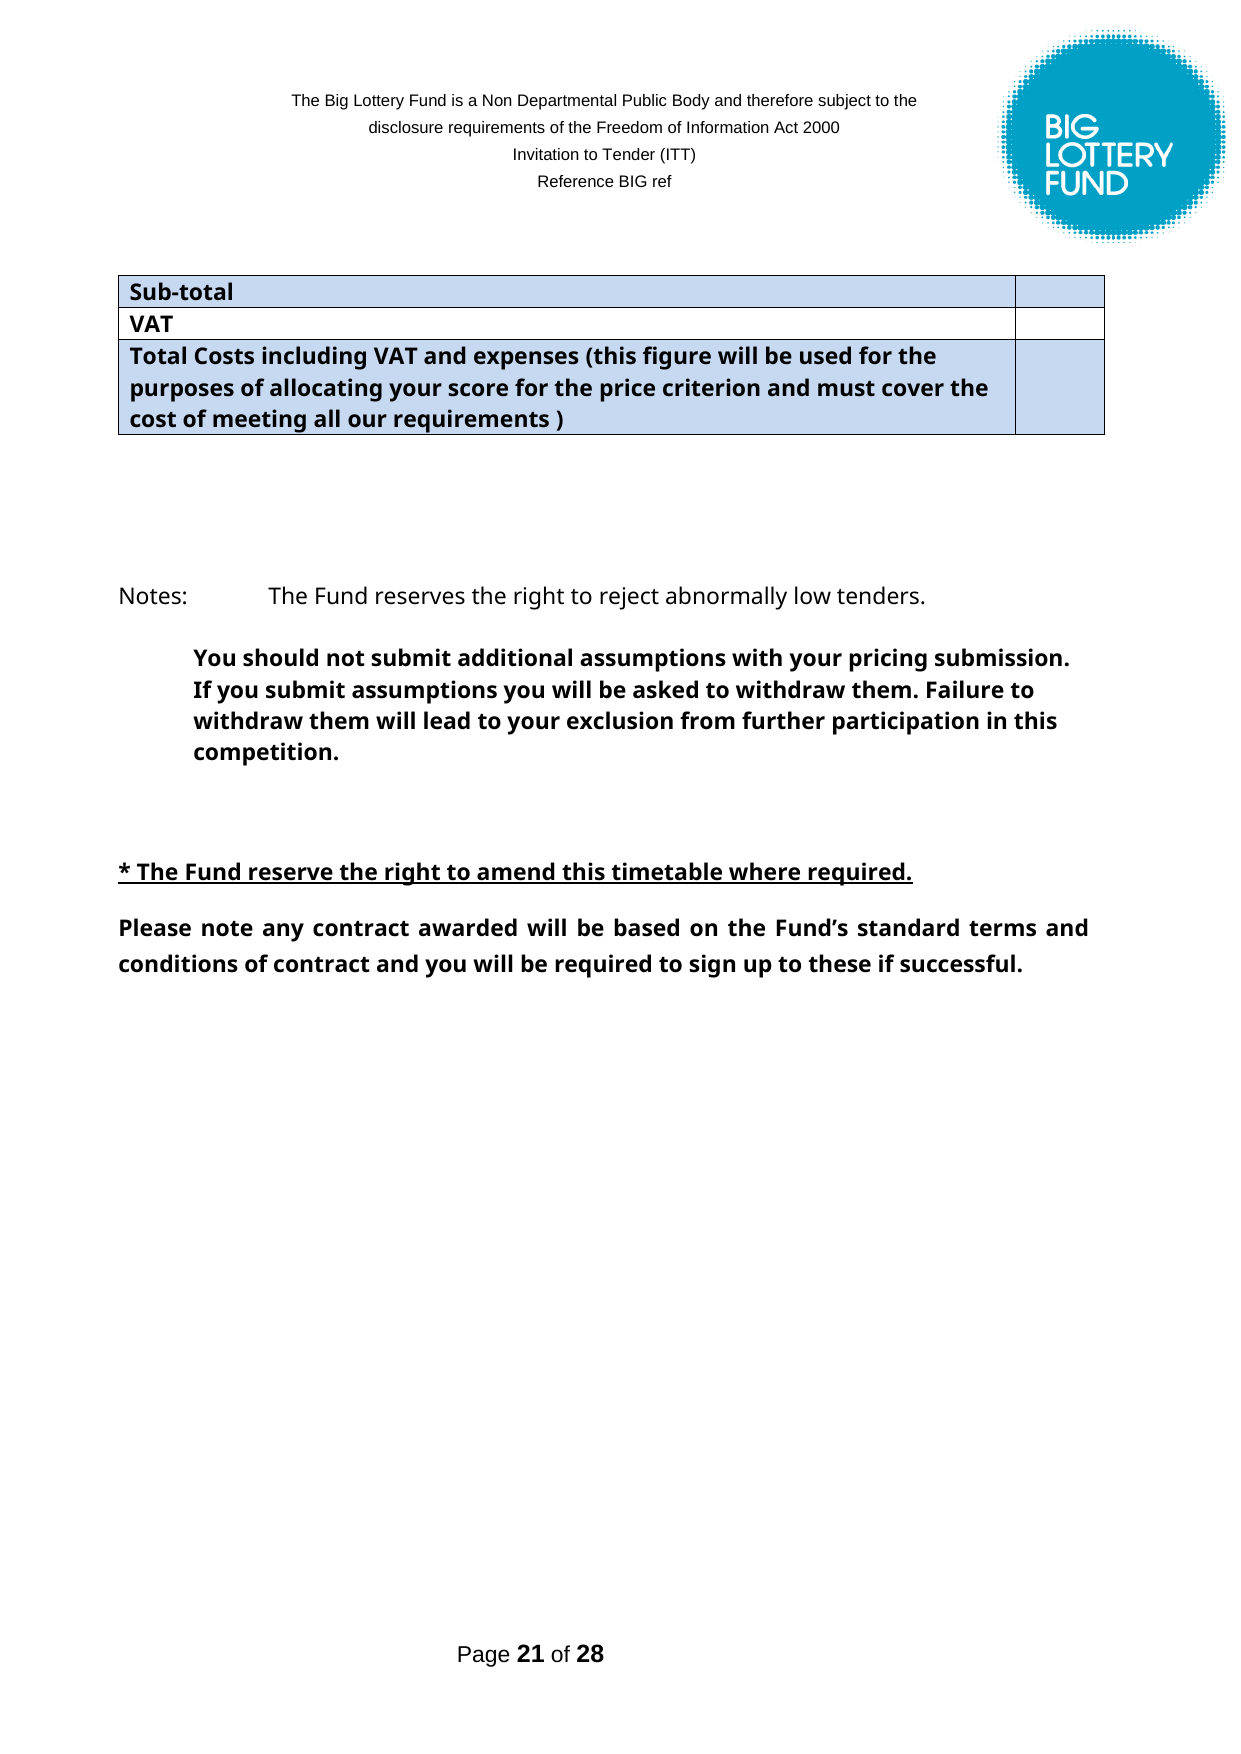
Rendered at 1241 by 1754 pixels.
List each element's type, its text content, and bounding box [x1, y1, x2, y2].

text Please note any contract awarded will be based on the Fund’s standard terms and conditions of contract and you will be required to sign up to these if successful. [118, 912, 1090, 979]
table_cell VAT [119, 308, 1015, 339]
text You should not submit additional assumptions with your pricing submission. If you submit assumptions you will be asked to withdraw them. Failure to withdraw them will lead to your exclusion from further participation in this competition. [193, 642, 1090, 767]
table_cell [1016, 276, 1104, 307]
table_cell [1016, 308, 1104, 339]
text * The Fund reserve the right to amend this timetable where required. [118, 855, 1090, 887]
table_cell Total Costs including VAT and expenses (this figure will be used for the purposes of allocating your score for the price criterion and must cover the cost of meeting all our requirements ) [119, 340, 1015, 434]
table_cell Sub-total [119, 276, 1015, 307]
table_cell [1016, 340, 1104, 434]
picture [997, 30, 1228, 243]
text Notes: The Fund reserves the right to reject abnormally low tenders. [118, 580, 1090, 611]
